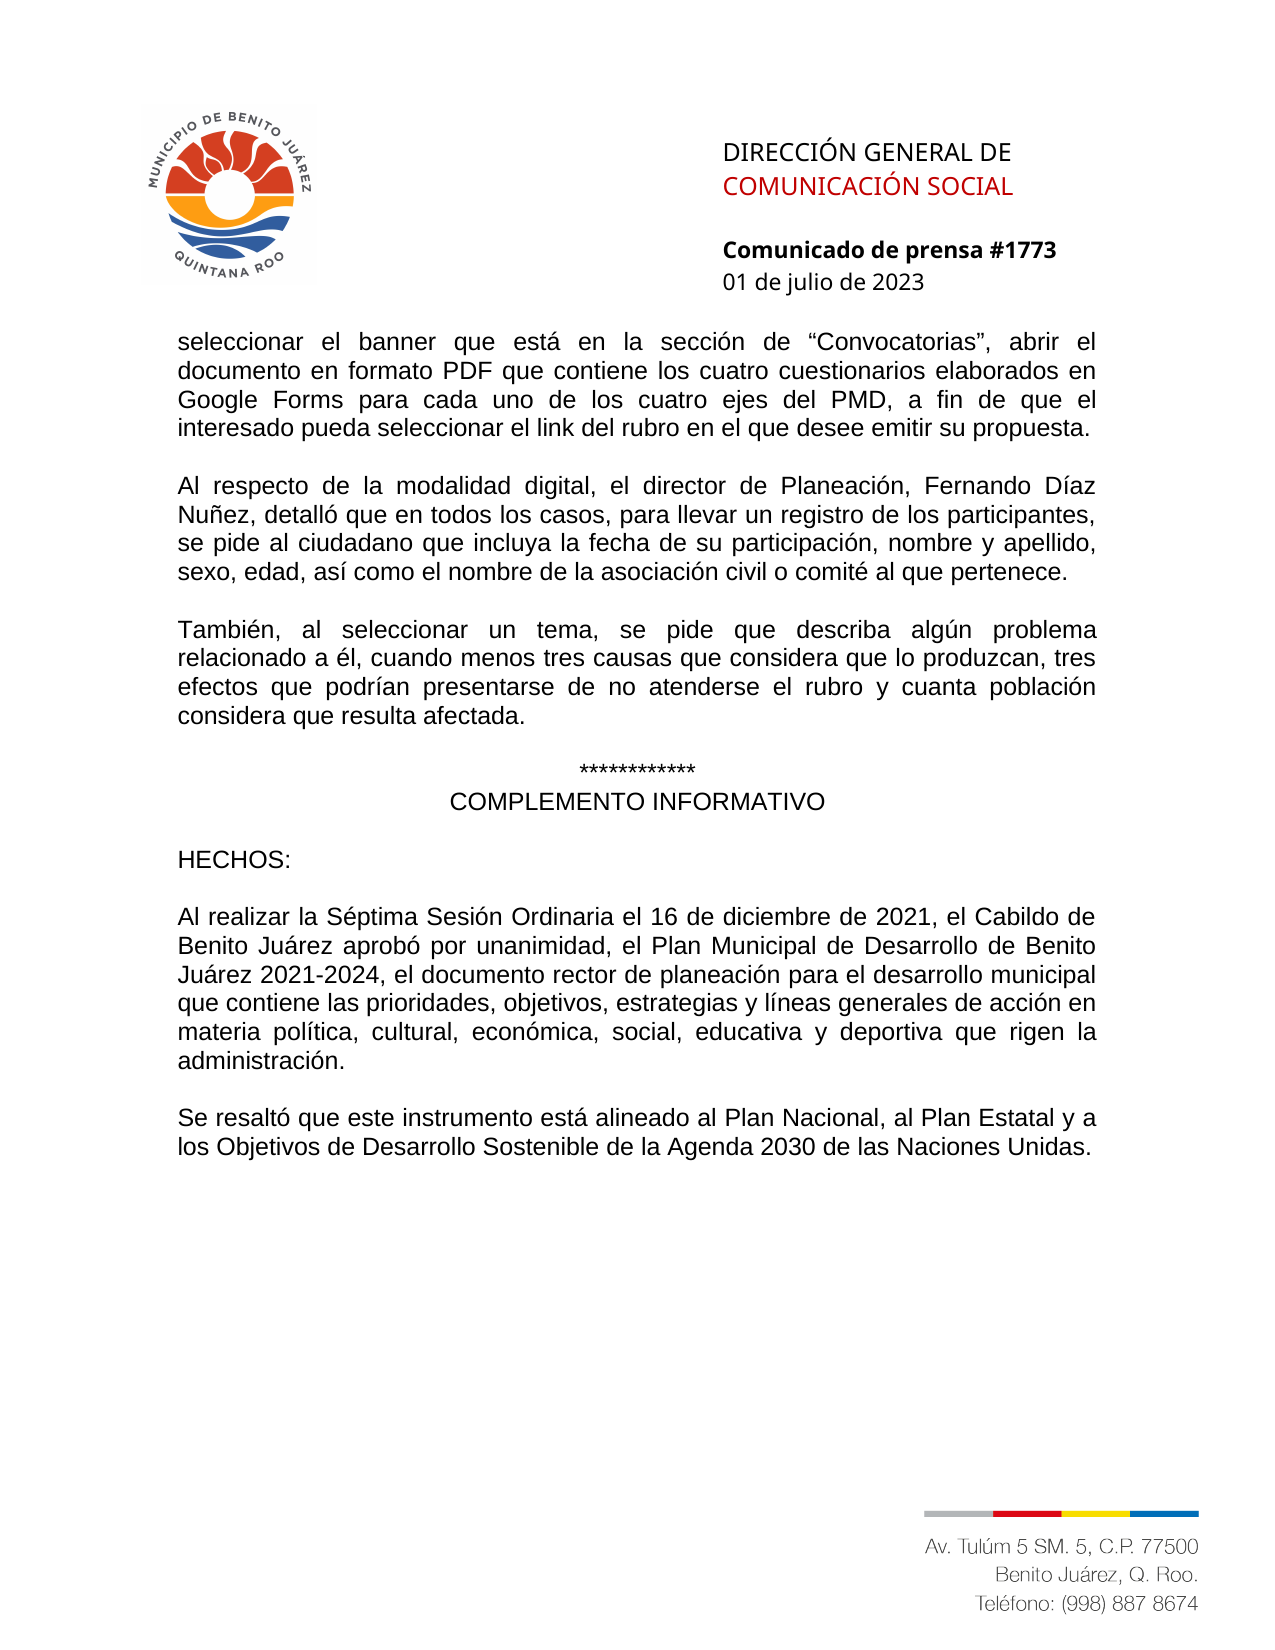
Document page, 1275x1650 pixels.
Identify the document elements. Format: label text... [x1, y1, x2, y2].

text Se resaltó que este instrumento está alineado al Plan Nacional, al Plan Estatal y a los Objetivos de Desarrollo Sostenible de la Agenda 2030 de las Naciones Unidas. [177, 1103, 1098, 1161]
text COMPLEMENTO INFORMATIVO [177, 787, 1098, 816]
picture [141, 104, 318, 285]
text ************ [177, 758, 1098, 787]
text HECHOS: [177, 845, 1098, 873]
text Al respecto de la modalidad digital, el director de Planeación, Fernando Díaz Nuñez, detalló que en todos los casos, para llevar un registro de los participantes, se pide al ciudadano que incluya la fecha de su participación, nombre y apellido, sexo, edad, así como el nombre de la asociación civil o comité al que pertenece. [177, 471, 1098, 586]
text También, al seleccionar un tema, se pide que describa algún problema relacionado a él, cuando menos tres causas que considera que lo produzcan, tres efectos que podrían presentarse de no atenderse el rubro y cuanta población considera que resulta afectada. [177, 615, 1098, 730]
text Al realizar la Séptima Sesión Ordinaria el 16 de diciembre de 2021, el Cabildo de Benito Juárez aprobó por unanimidad, el Plan Municipal de Desarrollo de Benito Juárez 2021-2024, el documento rector de planeación para el desarrollo municipal que contiene las prioridades, objetivos, estrategias y líneas generales de acción en materia política, cultural, económica, social, educativa y deportiva que rigen la administración. [177, 902, 1098, 1075]
picture [910, 1482, 1260, 1634]
